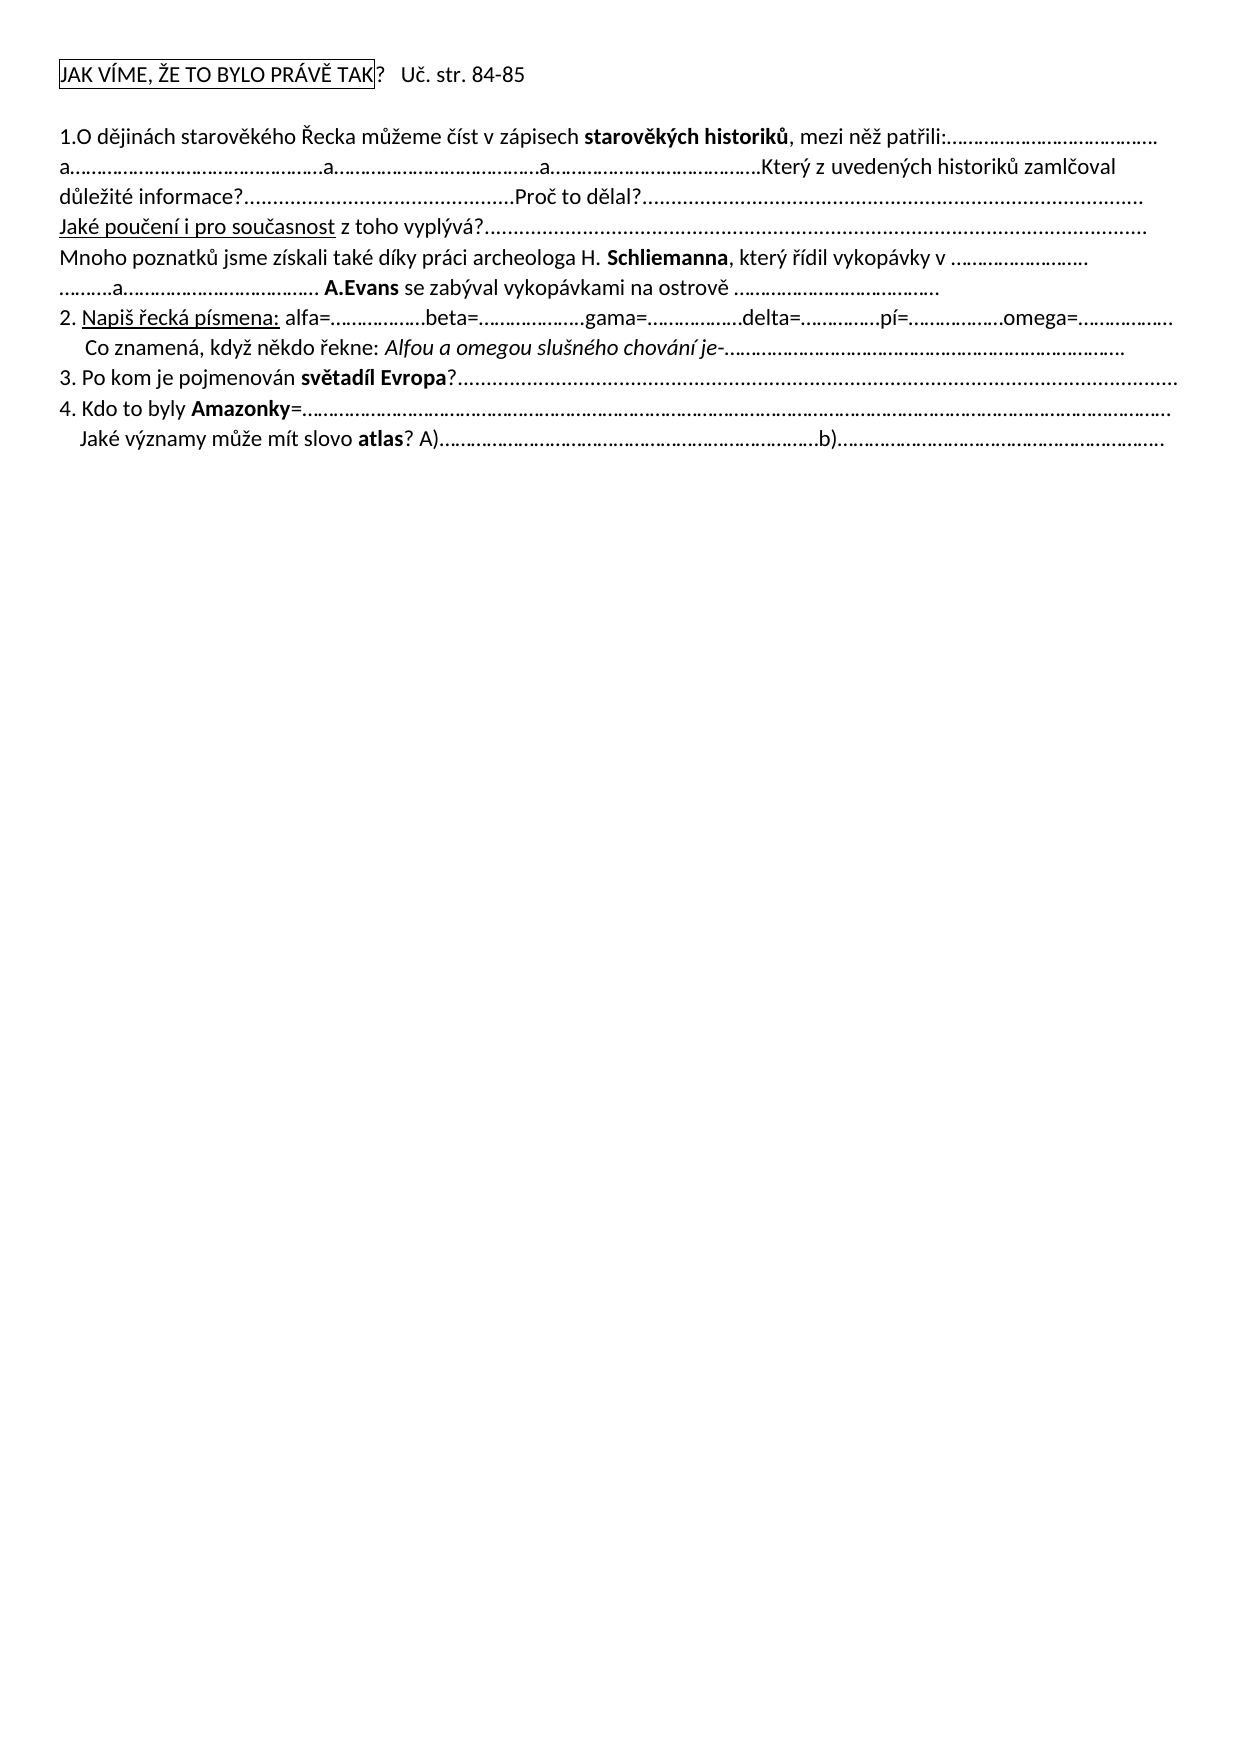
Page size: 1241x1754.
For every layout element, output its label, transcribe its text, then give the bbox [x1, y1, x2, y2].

text Jaké poučení i pro současnost z toho vyplývá?................................................................................................................... [59, 212, 1181, 240]
text a…………………………………………a…………………………………a………………………………….Který z uvedených historiků zamlčoval důležité informace?...............................................Proč to dělal?....................................................................................... [59, 152, 1181, 210]
text 3. Po kom je pojmenován světadíl Evropa?............................................................................................................................. [59, 363, 1181, 391]
text Jaké významy může mít slovo atlas? A)………………………………………………………………b)…………………………………………………….. [59, 424, 1181, 452]
text JAK VÍME, ŽE TO BYLO PRÁVĚ TAK? Uč. str. 84-85 [60, 60, 374, 88]
text 2. Napiš řecká písmena: alfa=………………beta=………………..gama=………………delta=……………pí=………………omega=……………… [59, 303, 1181, 331]
text 4. Kdo to byly Amazonky=………………………………………………………………………………………………………………………………………………… [59, 394, 1181, 422]
text 1.O dějinách starověkého Řecka můžeme číst v zápisech starověkých historiků, mezi něž patřili:…………………………………. [59, 122, 1181, 150]
text JAK VÍME, ŽE TO BYLO PRÁVĚ TAK? Uč. str. 84-85 [375, 59, 1181, 89]
text Co znamená, když někdo řekne: Alfou a omegou slušného chování je-…………………………………………………………………. [59, 333, 1181, 361]
text Mnoho poznatků jsme získali také díky práci archeologa H. Schliemanna, který řídil vykopávky v ……………………..……….a……………….……………… A.Evans se zabýval vykopávkami na ostrově ………………………………… [59, 243, 1181, 301]
